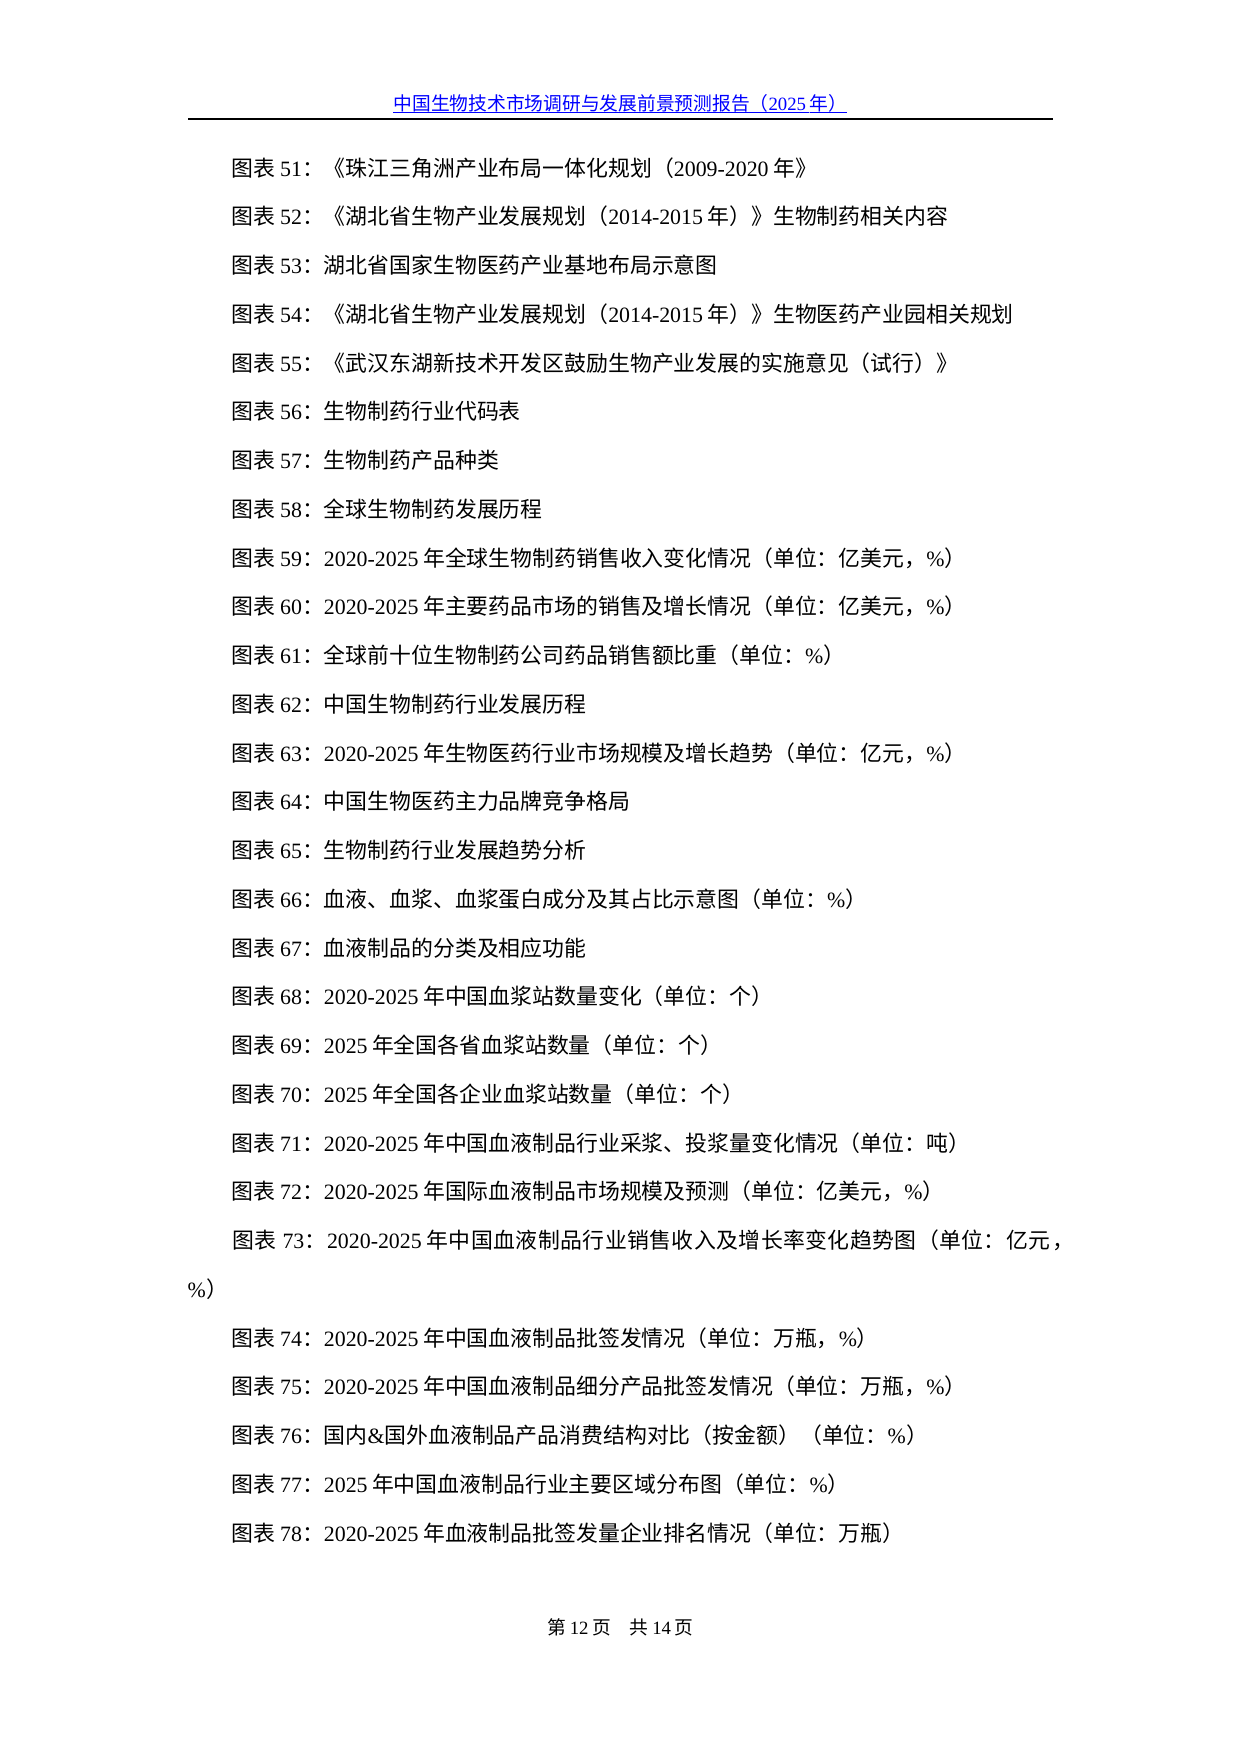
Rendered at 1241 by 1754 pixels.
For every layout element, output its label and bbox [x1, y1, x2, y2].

text [187, 150, 1053, 1548]
